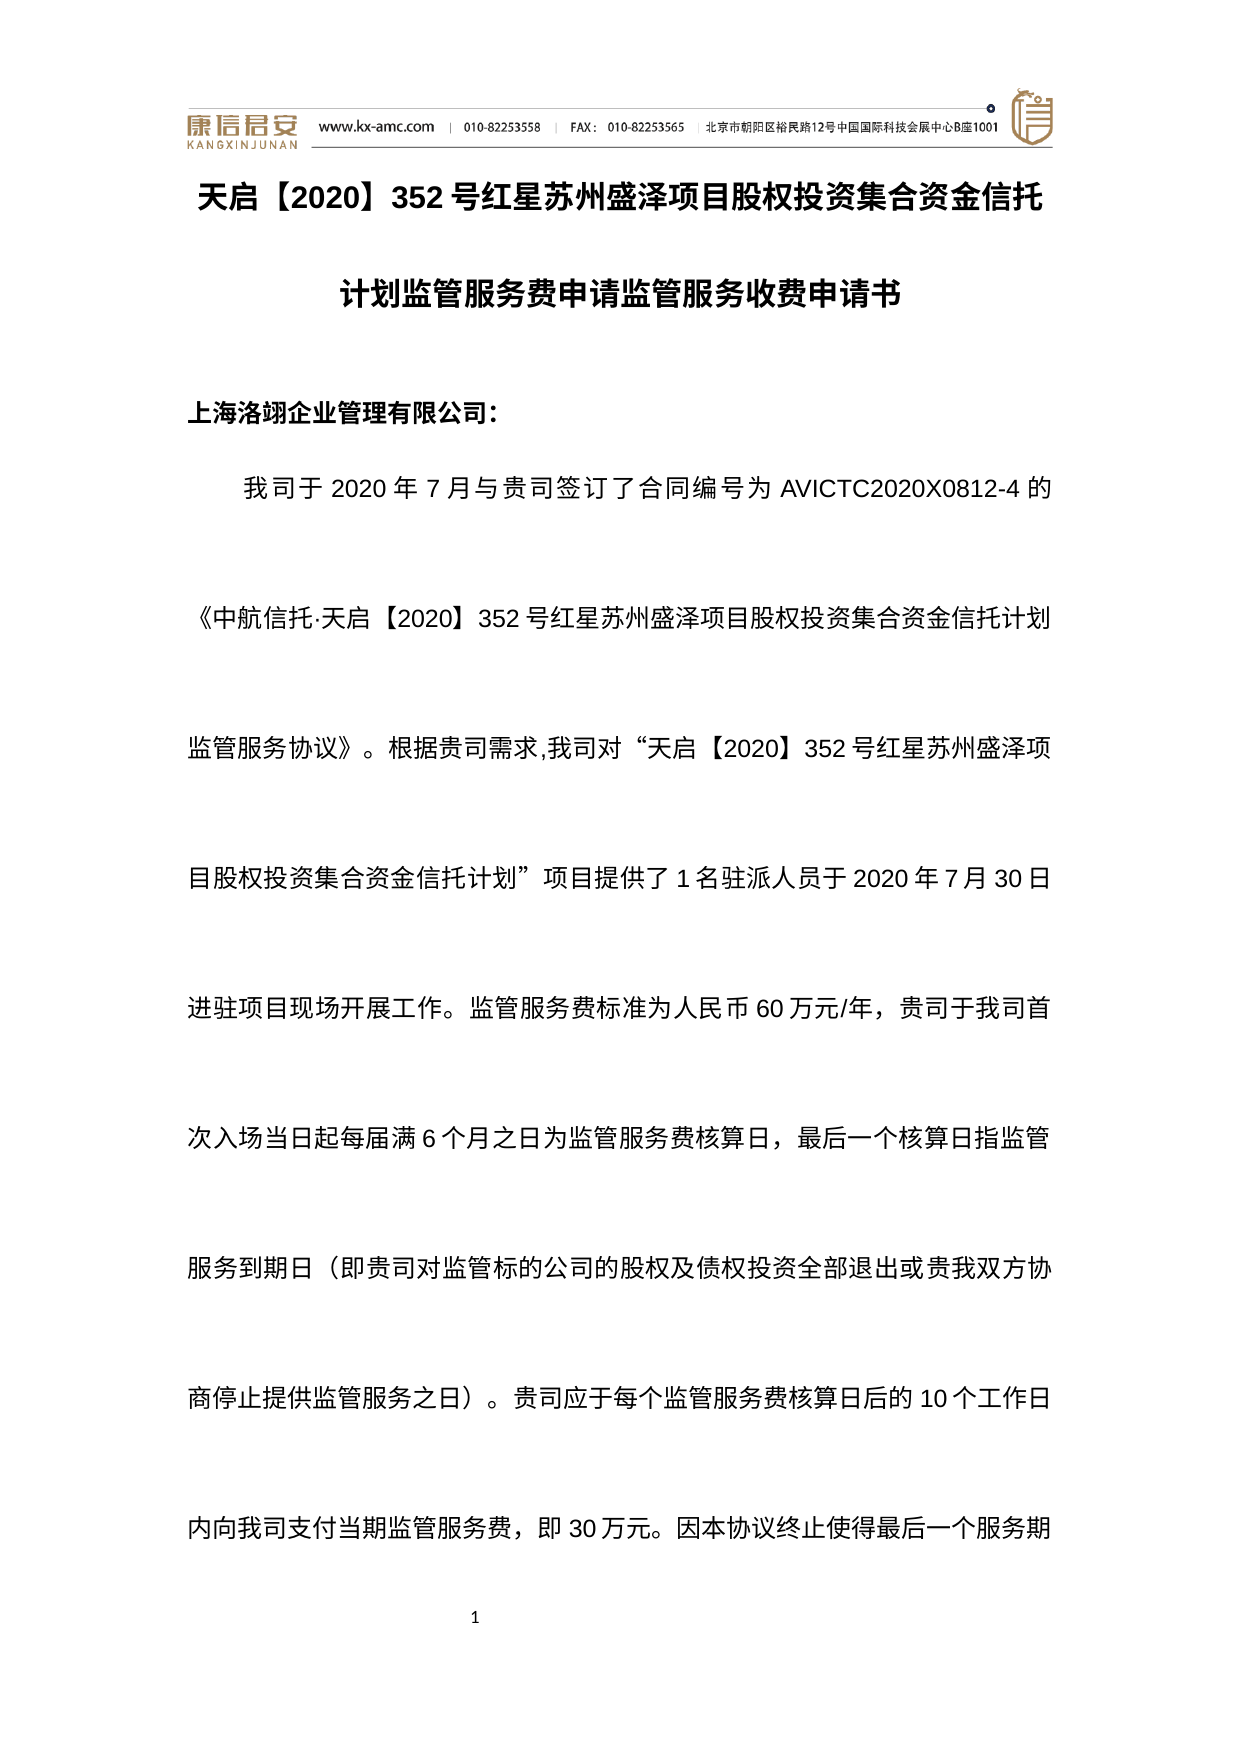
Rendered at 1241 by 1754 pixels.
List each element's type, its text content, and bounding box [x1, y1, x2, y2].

text 上海洛翊企业管理有限公司： [187, 379, 1053, 444]
picture [187, 88, 1053, 149]
text 天启【2020】352号红星苏州盛泽项目股权投资集合资金信托计划监管服务费申请监管服务收费申请书 [187, 162, 1053, 324]
